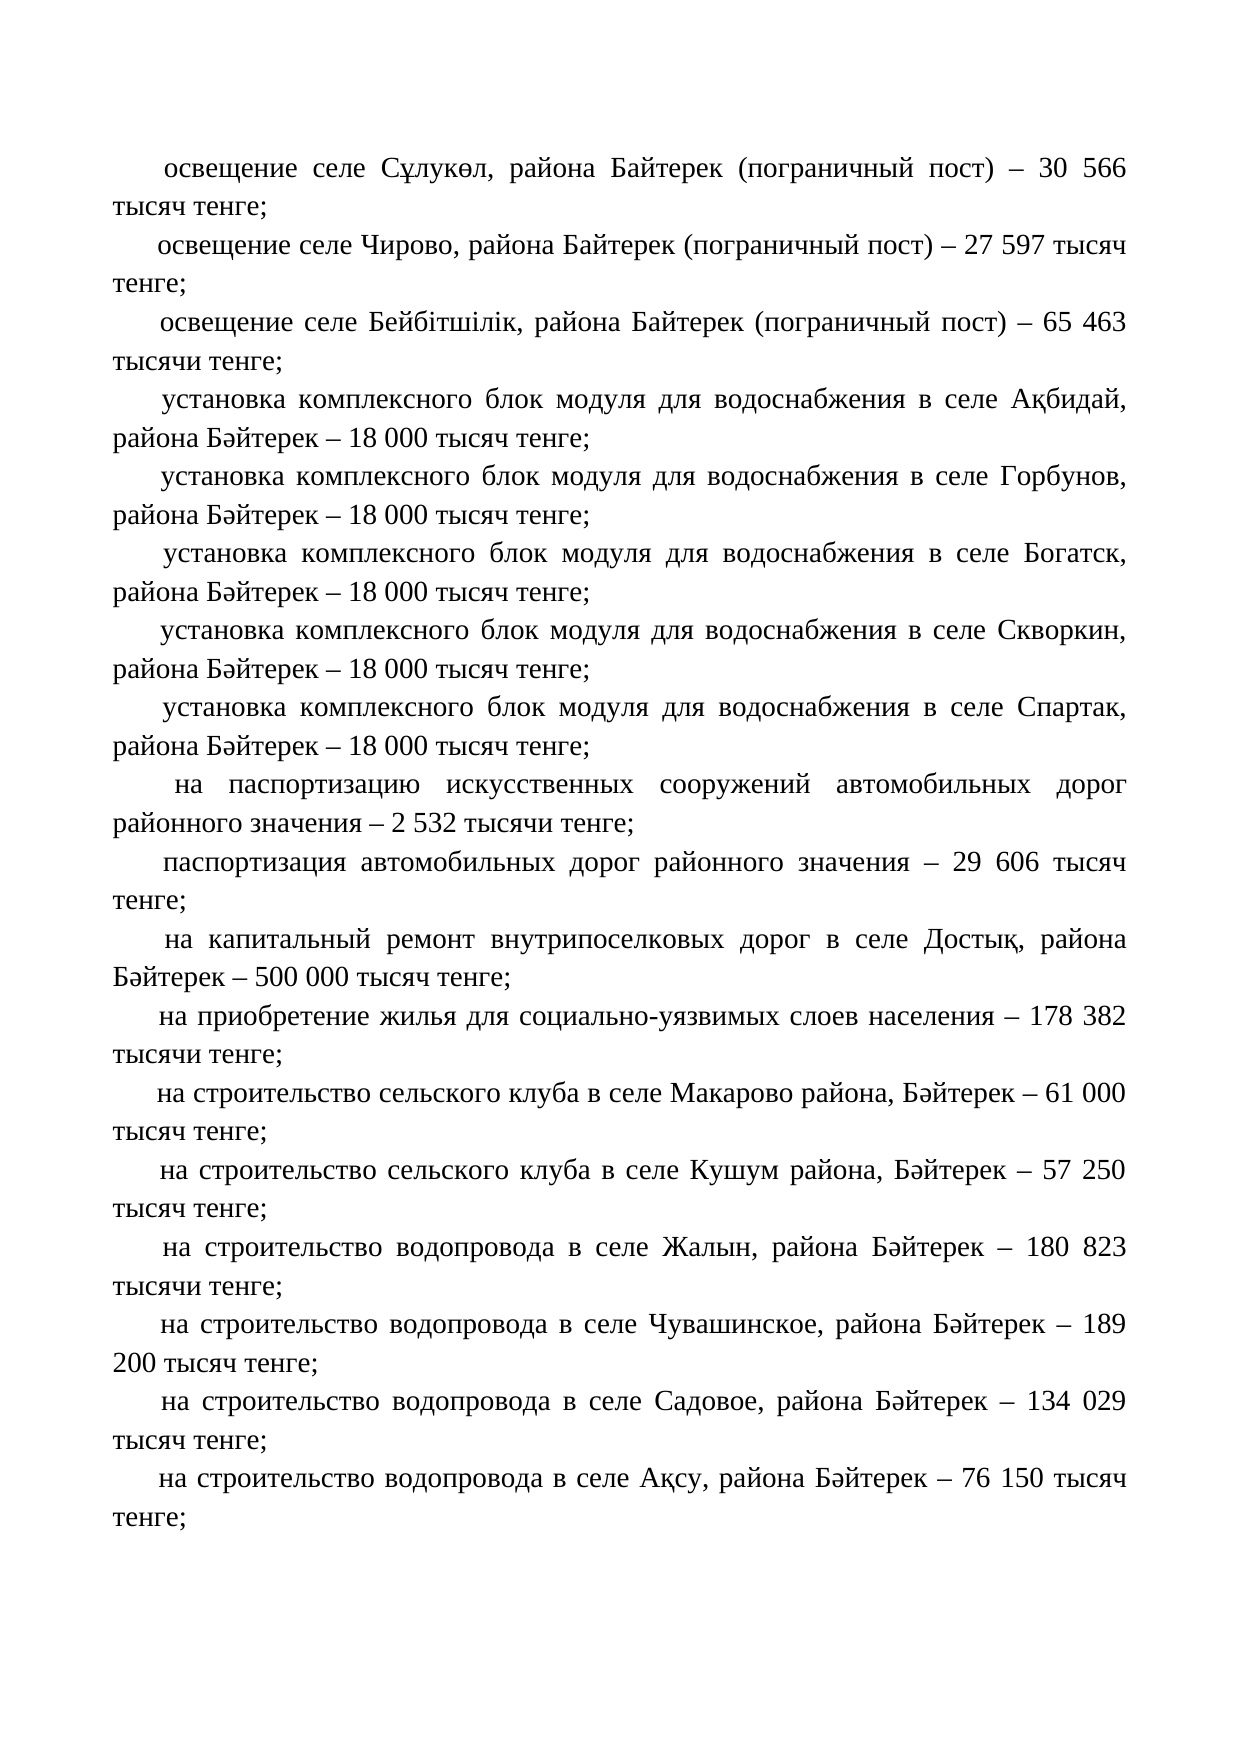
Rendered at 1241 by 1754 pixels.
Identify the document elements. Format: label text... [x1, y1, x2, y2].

text установка комплексного блок модуля для водоснабжения в селе Скворкин, района Бәйтерек – 18 000 тысяч тенге; [112, 612, 1128, 684]
text на капитальный ремонт внутрипоселковых дорог в селе Достық, района Бәйтерек – 500 000 тысяч тенге; [112, 921, 1128, 993]
text освещение селе Чирово, района Байтерек (пограничный пост) – 27 597 тысяч тенге; [112, 227, 1128, 299]
text установка комплексного блок модуля для водоснабжения в селе Спартак, района Бәйтерек – 18 000 тысяч тенге; [112, 689, 1128, 762]
text на строительство сельского клуба в селе Макарово района, Бәйтерек – 61 000 тысяч тенге; [112, 1075, 1128, 1147]
text на строительство водопровода в селе Ақсу, района Бәйтерек – 76 150 тысяч тенге; [112, 1460, 1128, 1532]
text на строительство водопровода в селе Жалын, района Бәйтерек – 180 823 тысячи тенге; [112, 1229, 1128, 1301]
text установка комплексного блок модуля для водоснабжения в селе Ақбидай, района Бәйтерек – 18 000 тысяч тенге; [112, 381, 1128, 453]
text на паспортизацию искусственных сооружений автомобильных дорог районного значения – 2 532 тысячи тенге; [112, 767, 1128, 839]
text паспортизация автомобильных дорог районного значения – 29 606 тысяч тенге; [112, 844, 1128, 916]
text на строительство сельского клуба в селе Кушум района, Бәйтерек – 57 250 тысяч тенге; [112, 1152, 1128, 1224]
text освещение селе Сұлукөл, района Байтерек (пограничный пост) – 30 566 тысяч тенге; [112, 150, 1128, 222]
text установка комплексного блок модуля для водоснабжения в селе Горбунов, района Бәйтерек – 18 000 тысяч тенге; [112, 458, 1128, 530]
text освещение селе Бейбітшілік, района Байтерек (пограничный пост) – 65 463 тысячи тенге; [112, 304, 1128, 376]
text установка комплексного блок модуля для водоснабжения в селе Богатск, района Бәйтерек – 18 000 тысяч тенге; [112, 535, 1128, 607]
text на приобретение жилья для социально-уязвимых слоев населения – 178 382 тысячи тенге; [112, 998, 1128, 1070]
text на строительство водопровода в селе Садовое, района Бәйтерек – 134 029 тысяч тенге; [112, 1383, 1128, 1455]
text на строительство водопровода в селе Чувашинское, района Бәйтерек – 189 200 тысяч тенге; [112, 1306, 1128, 1378]
